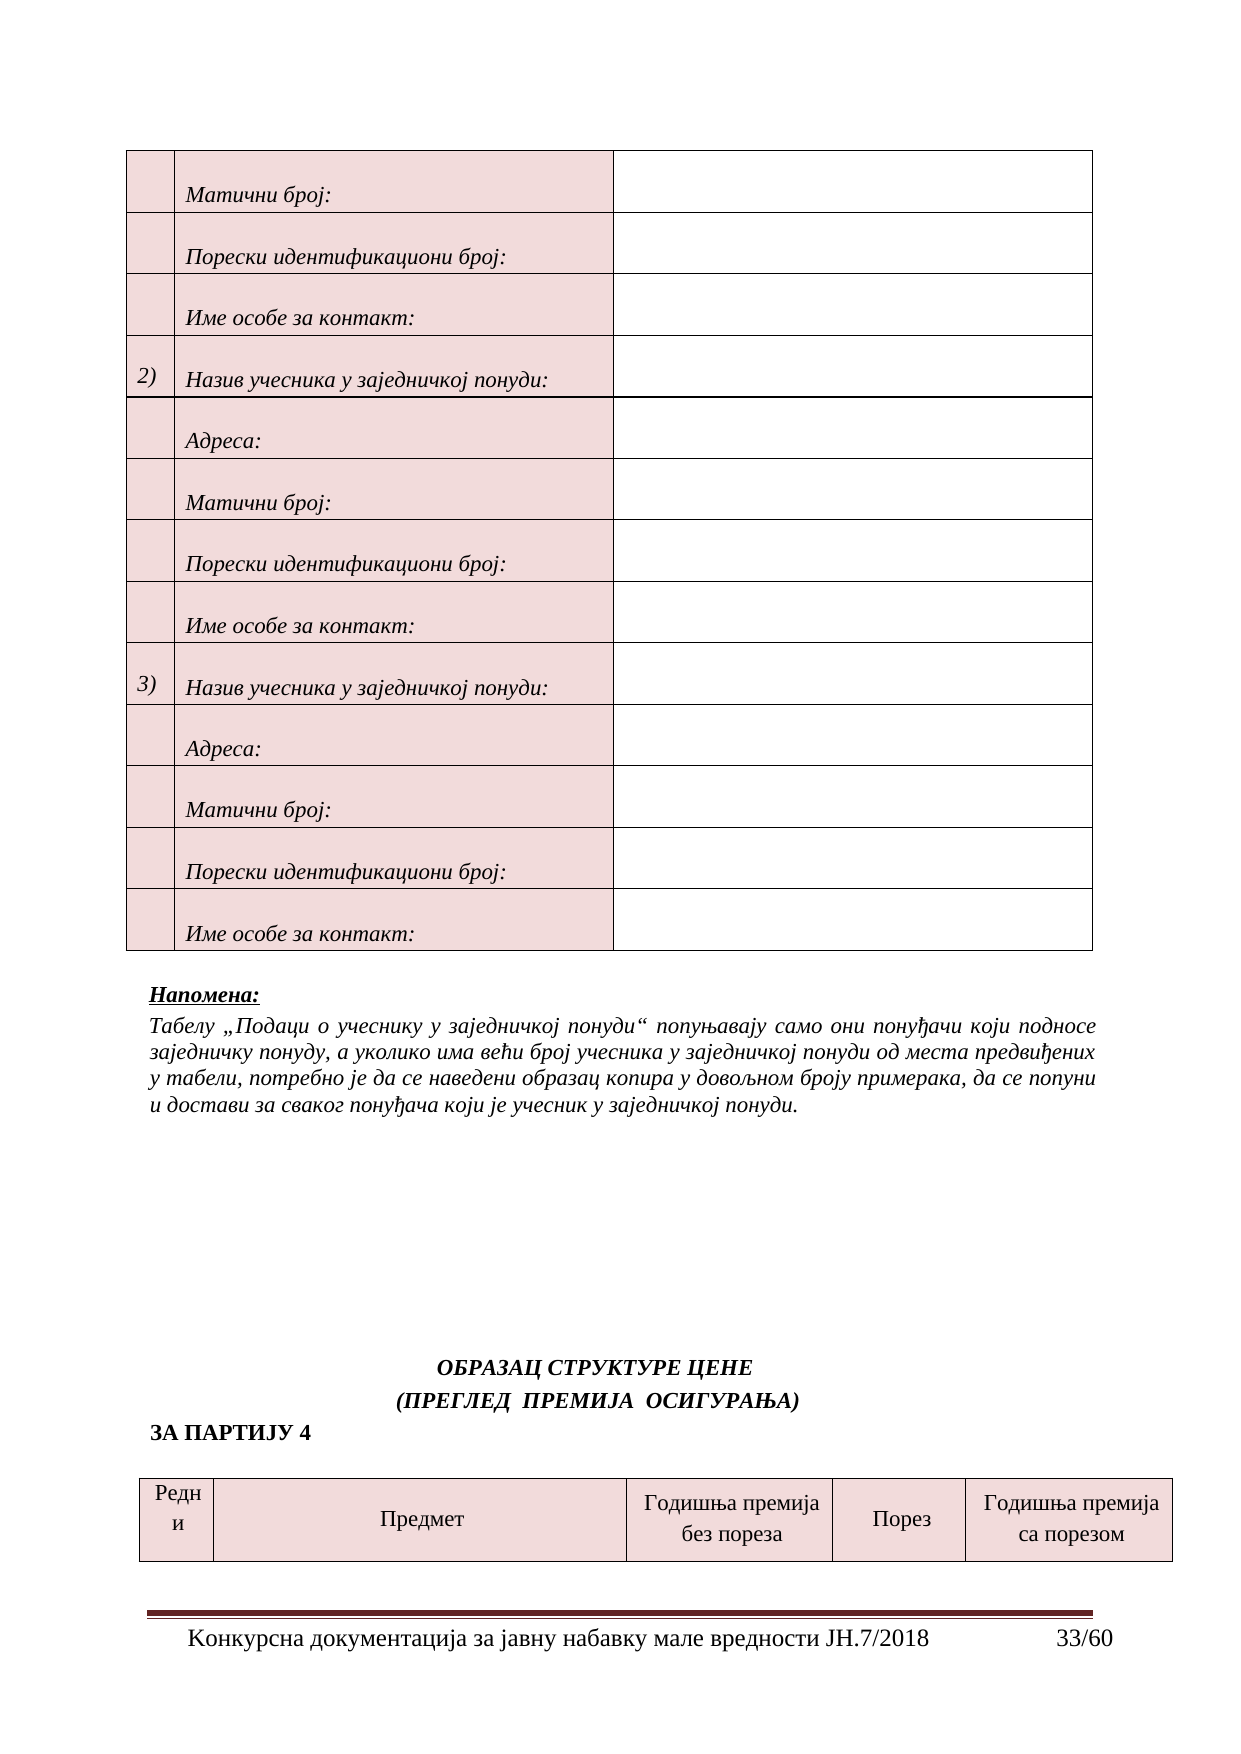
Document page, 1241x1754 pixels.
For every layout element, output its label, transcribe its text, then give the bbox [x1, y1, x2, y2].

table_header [627, 1479, 832, 1561]
table_cell [614, 705, 1092, 765]
table_cell [127, 274, 174, 335]
table_cell 2) [127, 336, 174, 396]
table_cell Адреса: [175, 398, 613, 458]
table_cell [614, 889, 1092, 950]
table_cell [614, 582, 1092, 642]
table_cell [127, 398, 174, 458]
table_cell Матични број: [175, 151, 613, 212]
table_cell Адреса: [175, 705, 613, 765]
table_cell [614, 643, 1092, 704]
table_cell [127, 151, 174, 212]
table_cell [614, 766, 1092, 827]
table_cell Име особе за контакт: [175, 274, 613, 335]
table_header Редн и број [140, 1479, 213, 1561]
table_cell [127, 766, 174, 827]
table_cell Име особе за контакт: [175, 582, 613, 642]
table_cell [127, 520, 174, 581]
table_cell 3) [127, 643, 174, 704]
table_cell [127, 582, 174, 642]
table_cell [614, 398, 1092, 458]
table_cell [127, 705, 174, 765]
table_cell [127, 889, 174, 950]
table_cell [127, 828, 174, 888]
text (ПРЕГЛЕД ПРЕМИЈА ОСИГУРАЊА) [6, 1387, 1184, 1413]
table_cell Порески идентификациони број: [175, 520, 613, 581]
table_cell [614, 274, 1092, 335]
table_cell Назив учесника у заједничкој понуди: [175, 643, 613, 704]
table_cell Матични број: [175, 766, 613, 827]
table_cell Име особе за контакт: [175, 889, 613, 950]
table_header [966, 1479, 1172, 1561]
table_cell [614, 336, 1092, 396]
text Табелу „Подаци о учеснику у заједничкој понуди“ попуњавају само они понуђачи који подносе заједничку понуду, а уколико има већи број учесника у заједничкој понуди од места предвиђених у табели, потребно је да се наведени образац копира у довољном броју примерака, да се попуни и достави за сваког понуђача који је учесник у заједничкој понуди. [148, 1012, 1097, 1117]
table_cell [614, 828, 1092, 888]
text ОБРАЗАЦ СТРУКТУРЕ ЦЕНЕ [6, 1354, 1184, 1381]
table_header Предмет [214, 1479, 626, 1561]
table_cell Порески идентификациони број: [175, 828, 613, 888]
text ЗА ПАРТИЈУ 4 [150, 1419, 1181, 1446]
table_cell [614, 213, 1092, 273]
table_cell Назив учесника у заједничкој понуди: [175, 336, 613, 396]
table_cell [127, 459, 174, 519]
table_cell [614, 459, 1092, 519]
table_header Порез [833, 1479, 965, 1561]
table_cell [127, 213, 174, 273]
text Напомена: [148, 981, 1184, 1007]
table_cell Порески идентификациони број: [175, 213, 613, 273]
table_cell [614, 520, 1092, 581]
table_cell [614, 151, 1092, 212]
table_cell Матични број: [175, 459, 613, 519]
